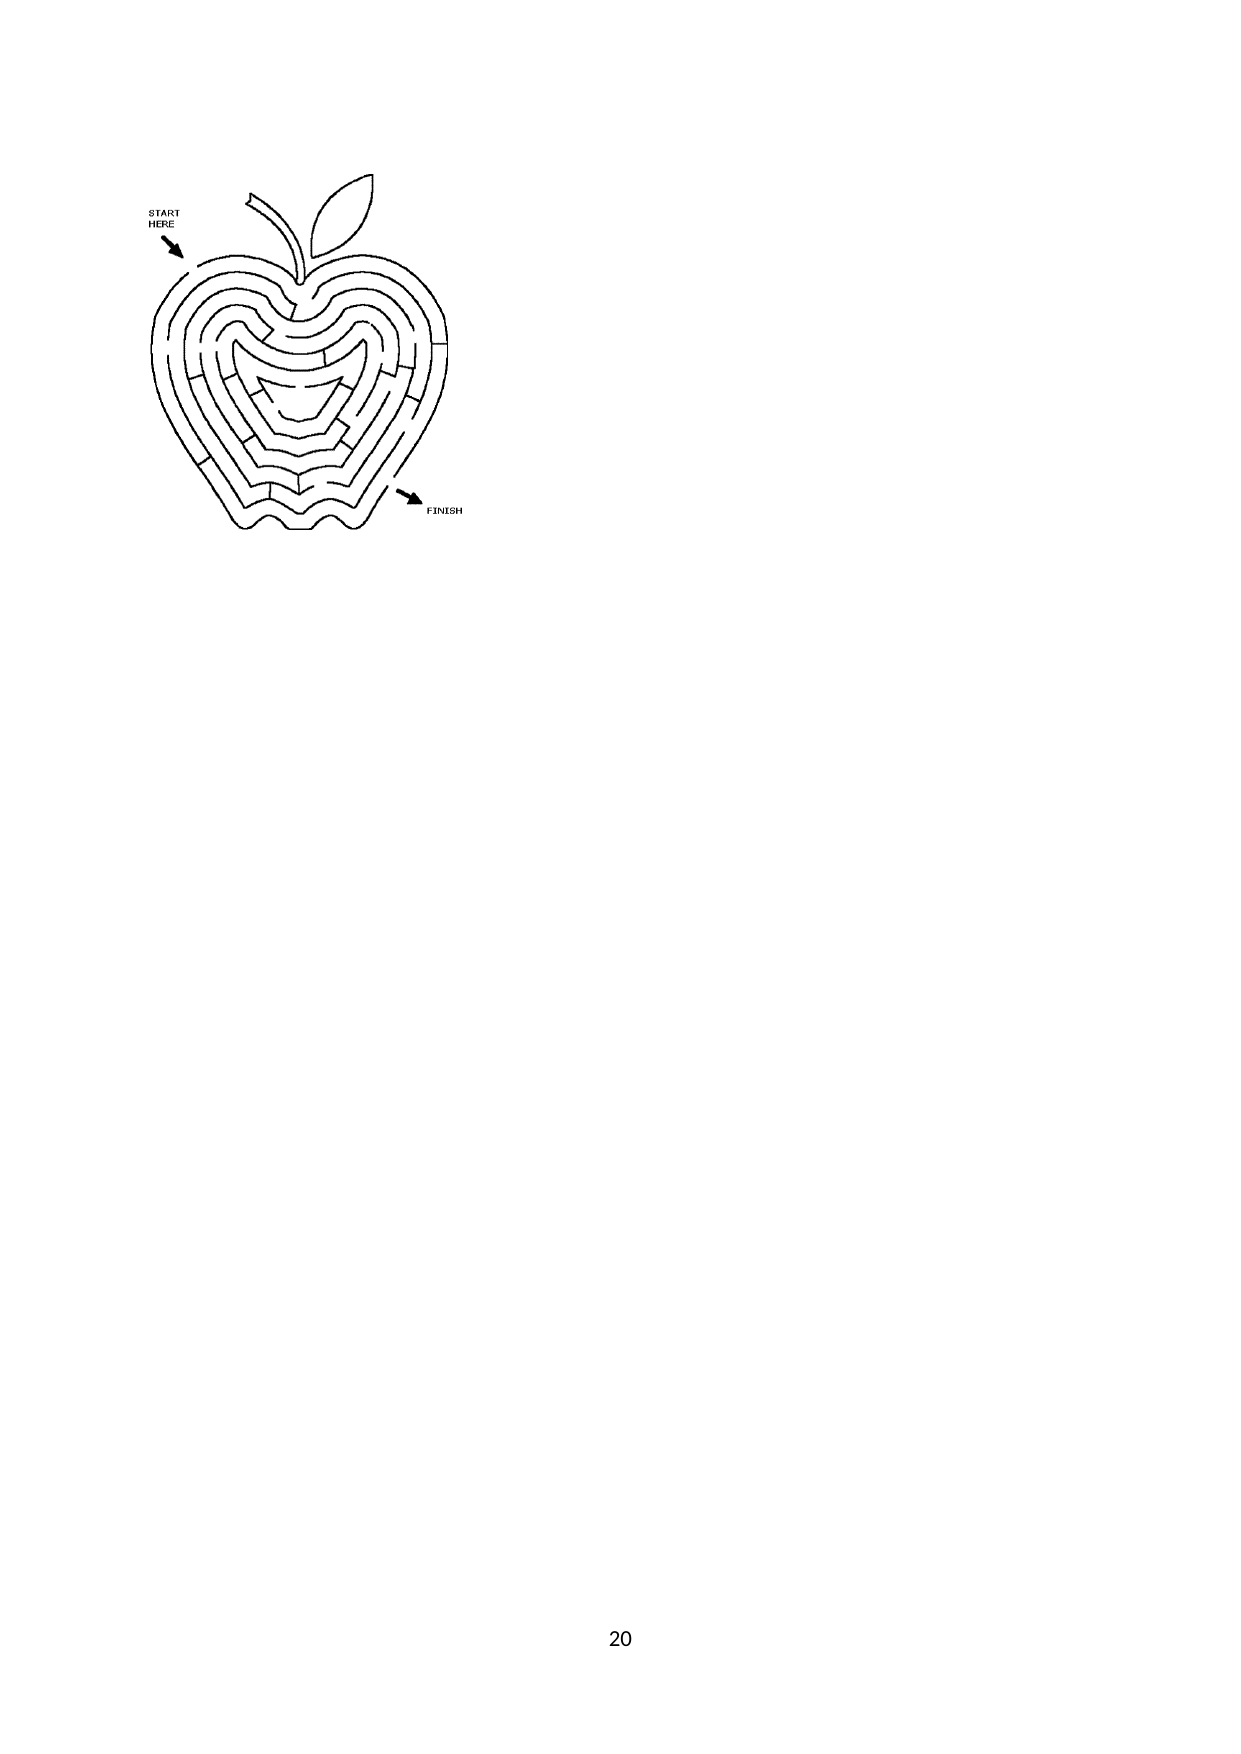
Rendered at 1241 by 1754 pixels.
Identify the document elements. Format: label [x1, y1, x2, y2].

picture [147, 173, 464, 530]
